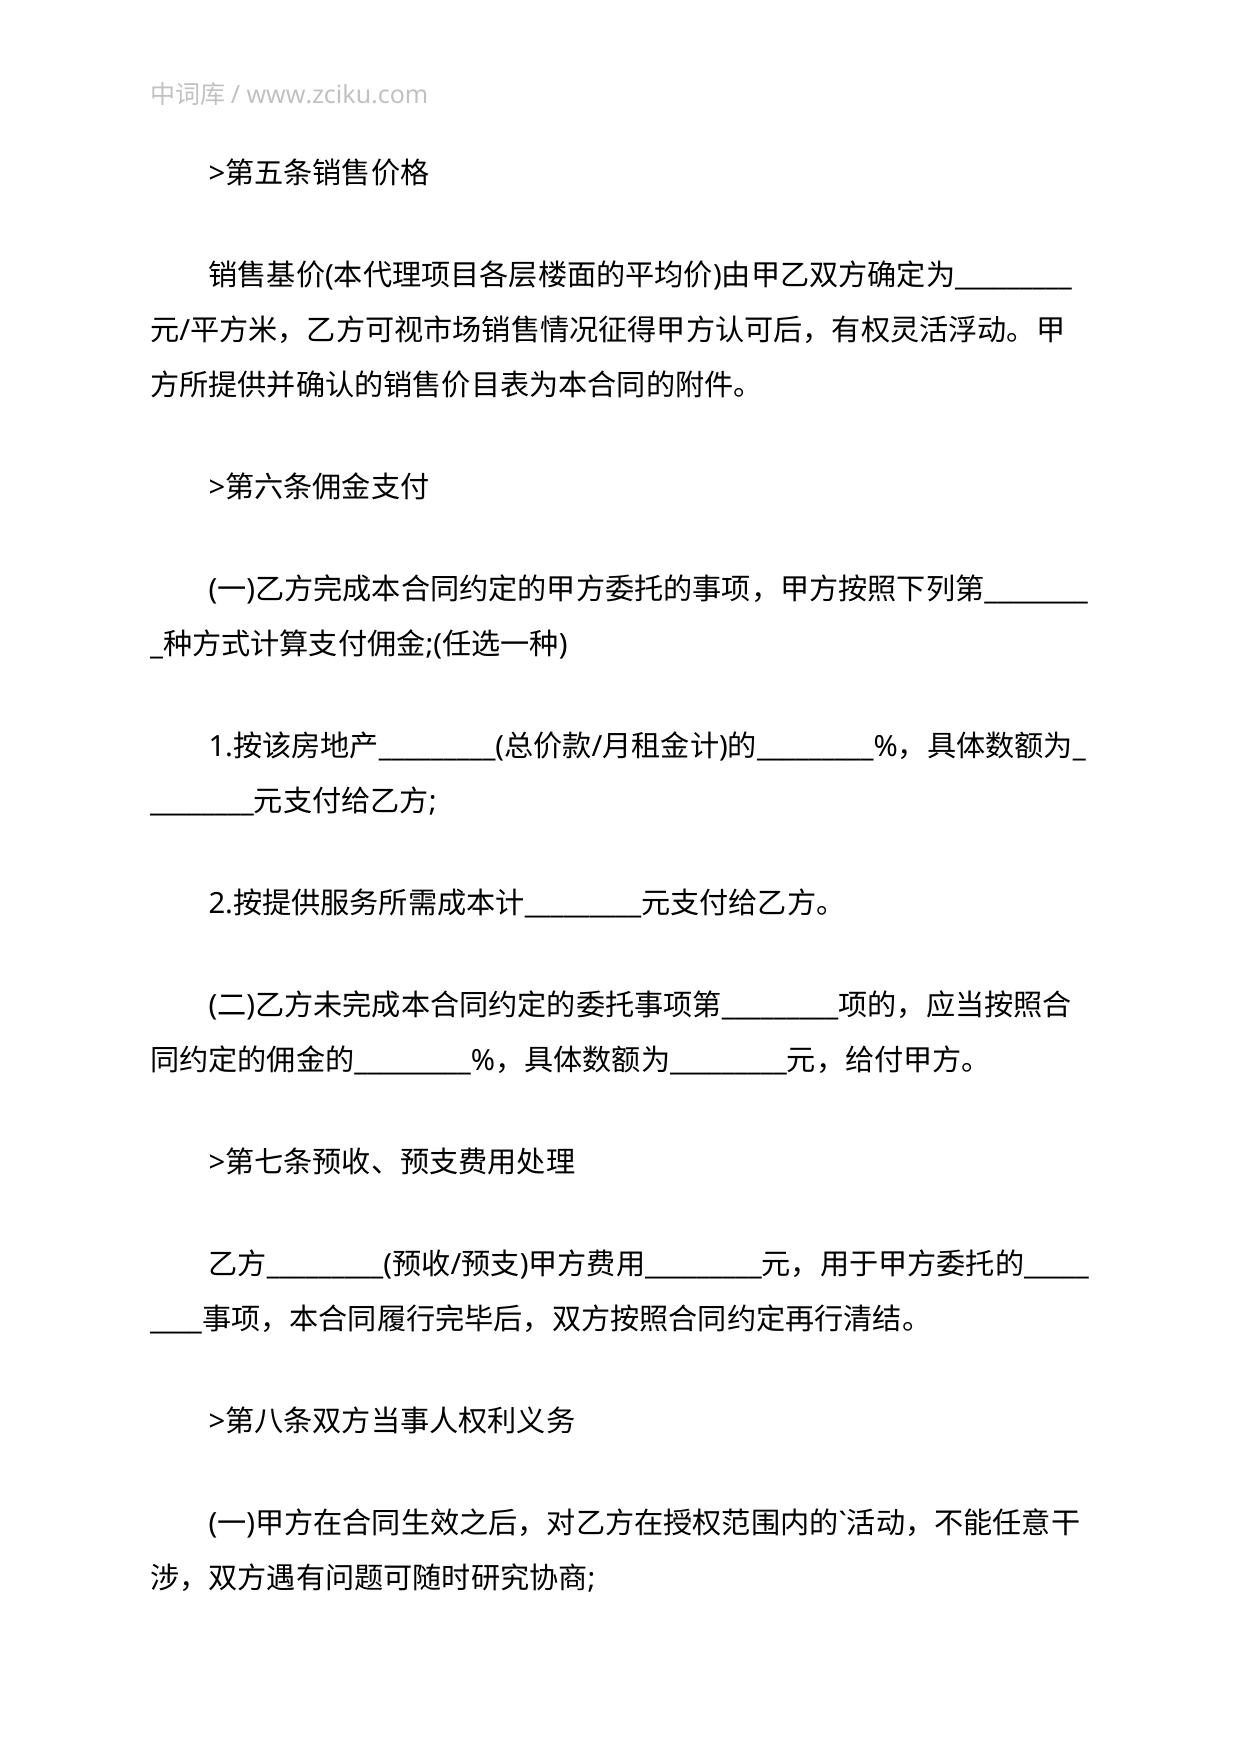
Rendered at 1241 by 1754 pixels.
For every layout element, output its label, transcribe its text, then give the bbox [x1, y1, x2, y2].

text >第六条佣金支付 [150, 464, 1090, 506]
text >第八条双方当事人权利义务 [150, 1398, 1090, 1440]
text 乙方_________(预收/预支)甲方费用_________元，用于甲方委托的_________事项，本合同履行完毕后，双方按照合同约定再行清结。 [150, 1241, 1090, 1338]
text (一)乙方完成本合同约定的甲方委托的事项，甲方按照下列第_________种方式计算支付佣金;(任选一种) [150, 566, 1090, 663]
text 1.按该房地产_________(总价款/月租金计)的_________%，具体数额为_________元支付给乙方; [150, 723, 1090, 820]
text 销售基价(本代理项目各层楼面的平均价)由甲乙双方确定为_________元/平方米，乙方可视市场销售情况征得甲方认可后，有权灵活浮动。甲方所提供并确认的销售价目表为本合同的附件。 [150, 252, 1090, 404]
text >第七条预收、预支费用处理 [150, 1139, 1090, 1181]
text (一)甲方在合同生效之后，对乙方在授权范围内的`活动，不能任意干涉，双方遇有问题可随时研究协商; [150, 1499, 1090, 1597]
text (二)乙方未完成本合同约定的委托事项第_________项的，应当按照合同约定的佣金的_________%，具体数额为_________元，给付甲方。 [150, 982, 1090, 1079]
text 2.按提供服务所需成本计_________元支付给乙方。 [150, 880, 1090, 922]
text >第五条销售价格 [150, 150, 1090, 192]
